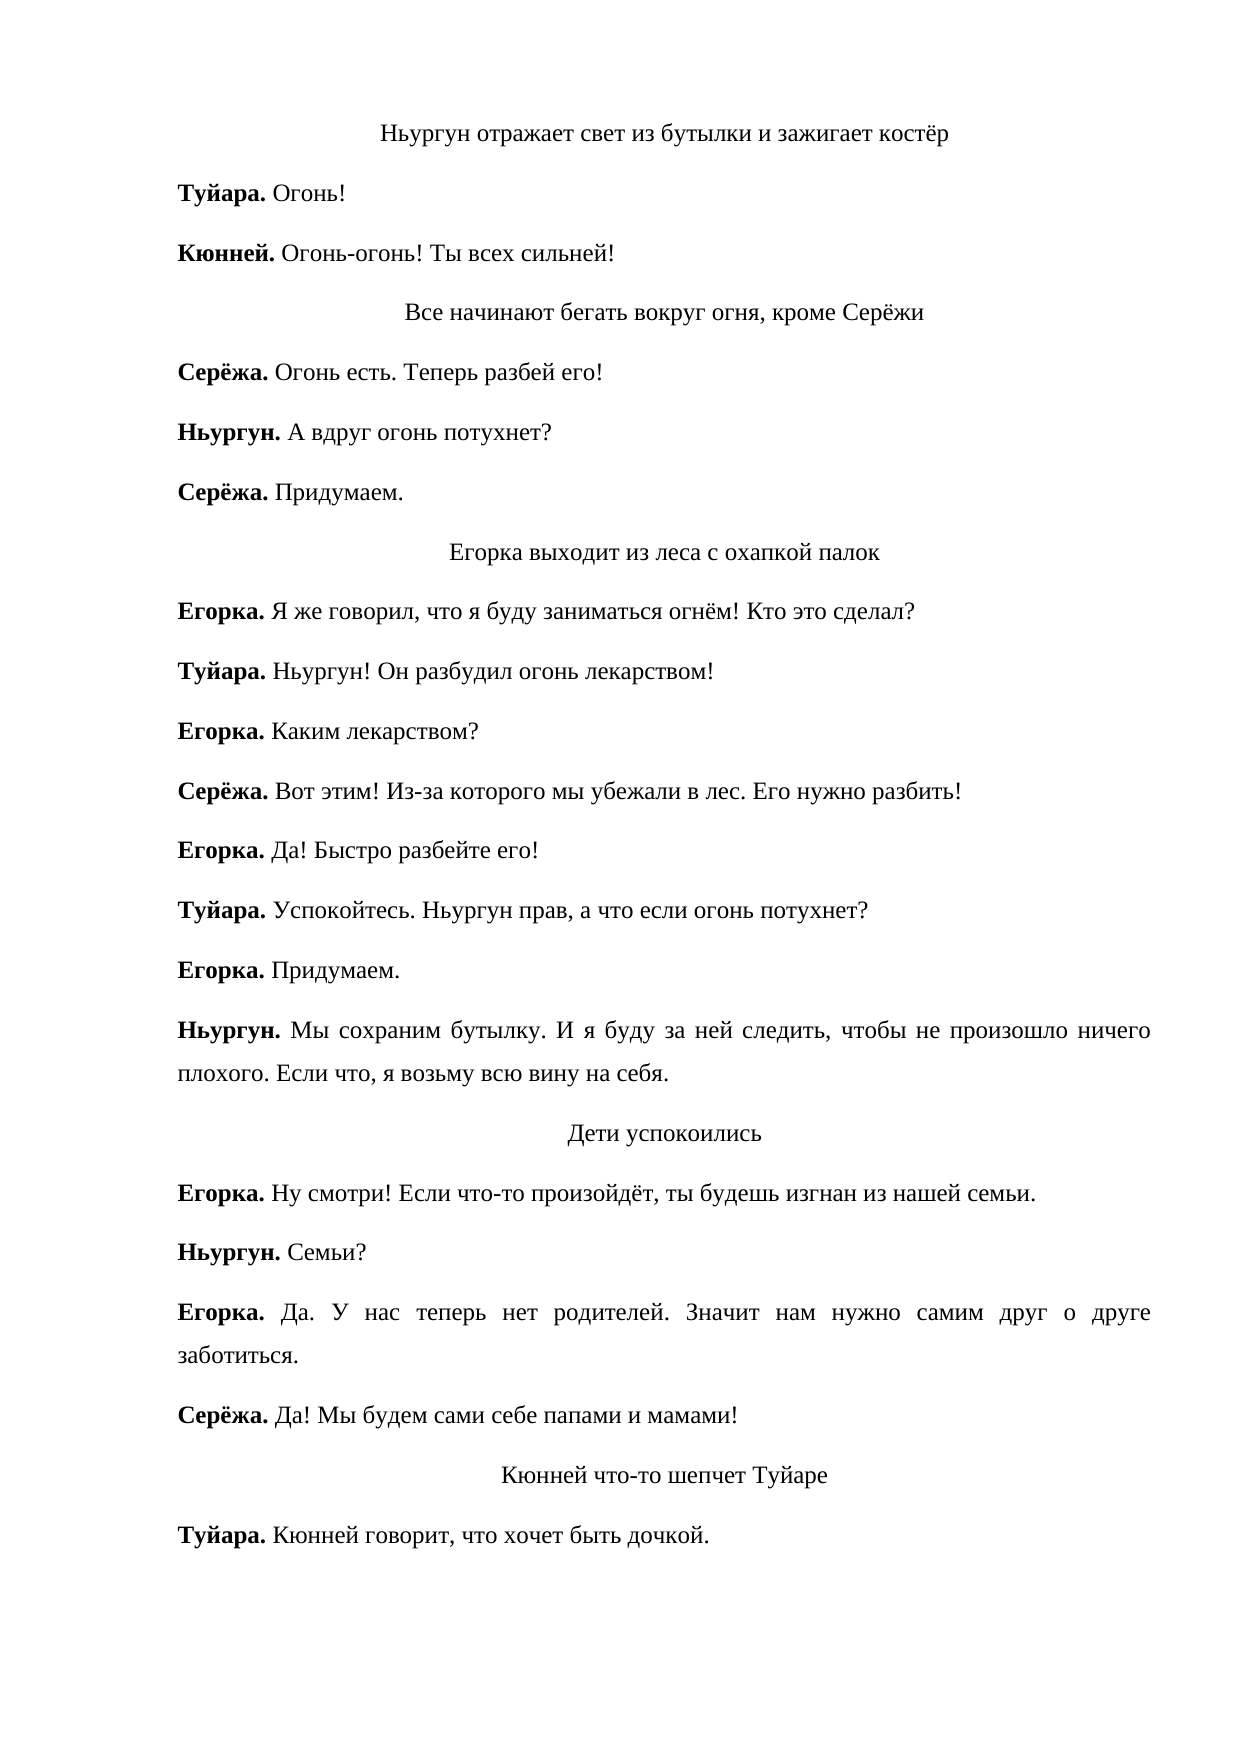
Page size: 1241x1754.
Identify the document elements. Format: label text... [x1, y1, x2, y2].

text Все начинают бегать вокруг огня, кроме Серёжи [177, 297, 1152, 326]
text Туйара. Ньургун! Он разбудил огонь лекарством! [177, 656, 1152, 685]
text Серёжа. Да! Мы будем сами себе папами и мамами! [177, 1400, 1152, 1429]
text Туйара. Успокойтесь. Ньургун прав, а что если огонь потухнет? [177, 895, 1152, 924]
text Егорка. Да. У нас теперь нет родителей. Значит нам нужно самим друг о друге заботиться. [177, 1297, 1152, 1369]
text Егорка. Я же говорил, что я буду заниматься огнём! Кто это сделал? [177, 596, 1152, 625]
text Ньургун. А вдруг огонь потухнет? [177, 417, 1152, 446]
text Серёжа. Придумаем. [177, 477, 1152, 506]
text Егорка. Каким лекарством? [177, 716, 1152, 745]
text Егорка. Придумаем. [177, 955, 1152, 984]
text Серёжа. Огонь есть. Теперь разбей его! [177, 357, 1152, 386]
text Егорка. Да! Быстро разбейте его! [177, 836, 1152, 864]
text Ньургун. Семьи? [177, 1237, 1152, 1266]
text Серёжа. Вот этим! Из-за которого мы убежали в лес. Его нужно разбить! [177, 776, 1152, 804]
text Егорка выходит из леса с охапкой палок [177, 537, 1152, 565]
text Туйара. Кюнней говорит, что хочет быть дочкой. [177, 1520, 1152, 1548]
text Кюнней. Огонь-огонь! Ты всех сильней! [177, 238, 1152, 266]
text Ньургун. Мы сохраним бутылку. И я буду за ней следить, чтобы не произошло ничего плохого. Если что, я возьму всю вину на себя. [177, 1015, 1152, 1087]
text Егорка. Ну смотри! Если что-то произойдёт, ты будешь изгнан из нашей семьи. [177, 1178, 1152, 1206]
text Туйара. Огонь! [177, 178, 1152, 207]
text Ньургун отражает свет из бутылки и зажигает костёр [177, 118, 1152, 147]
text Кюнней что-то шепчет Туйаре [177, 1460, 1152, 1489]
text Дети успокоились [177, 1118, 1152, 1147]
